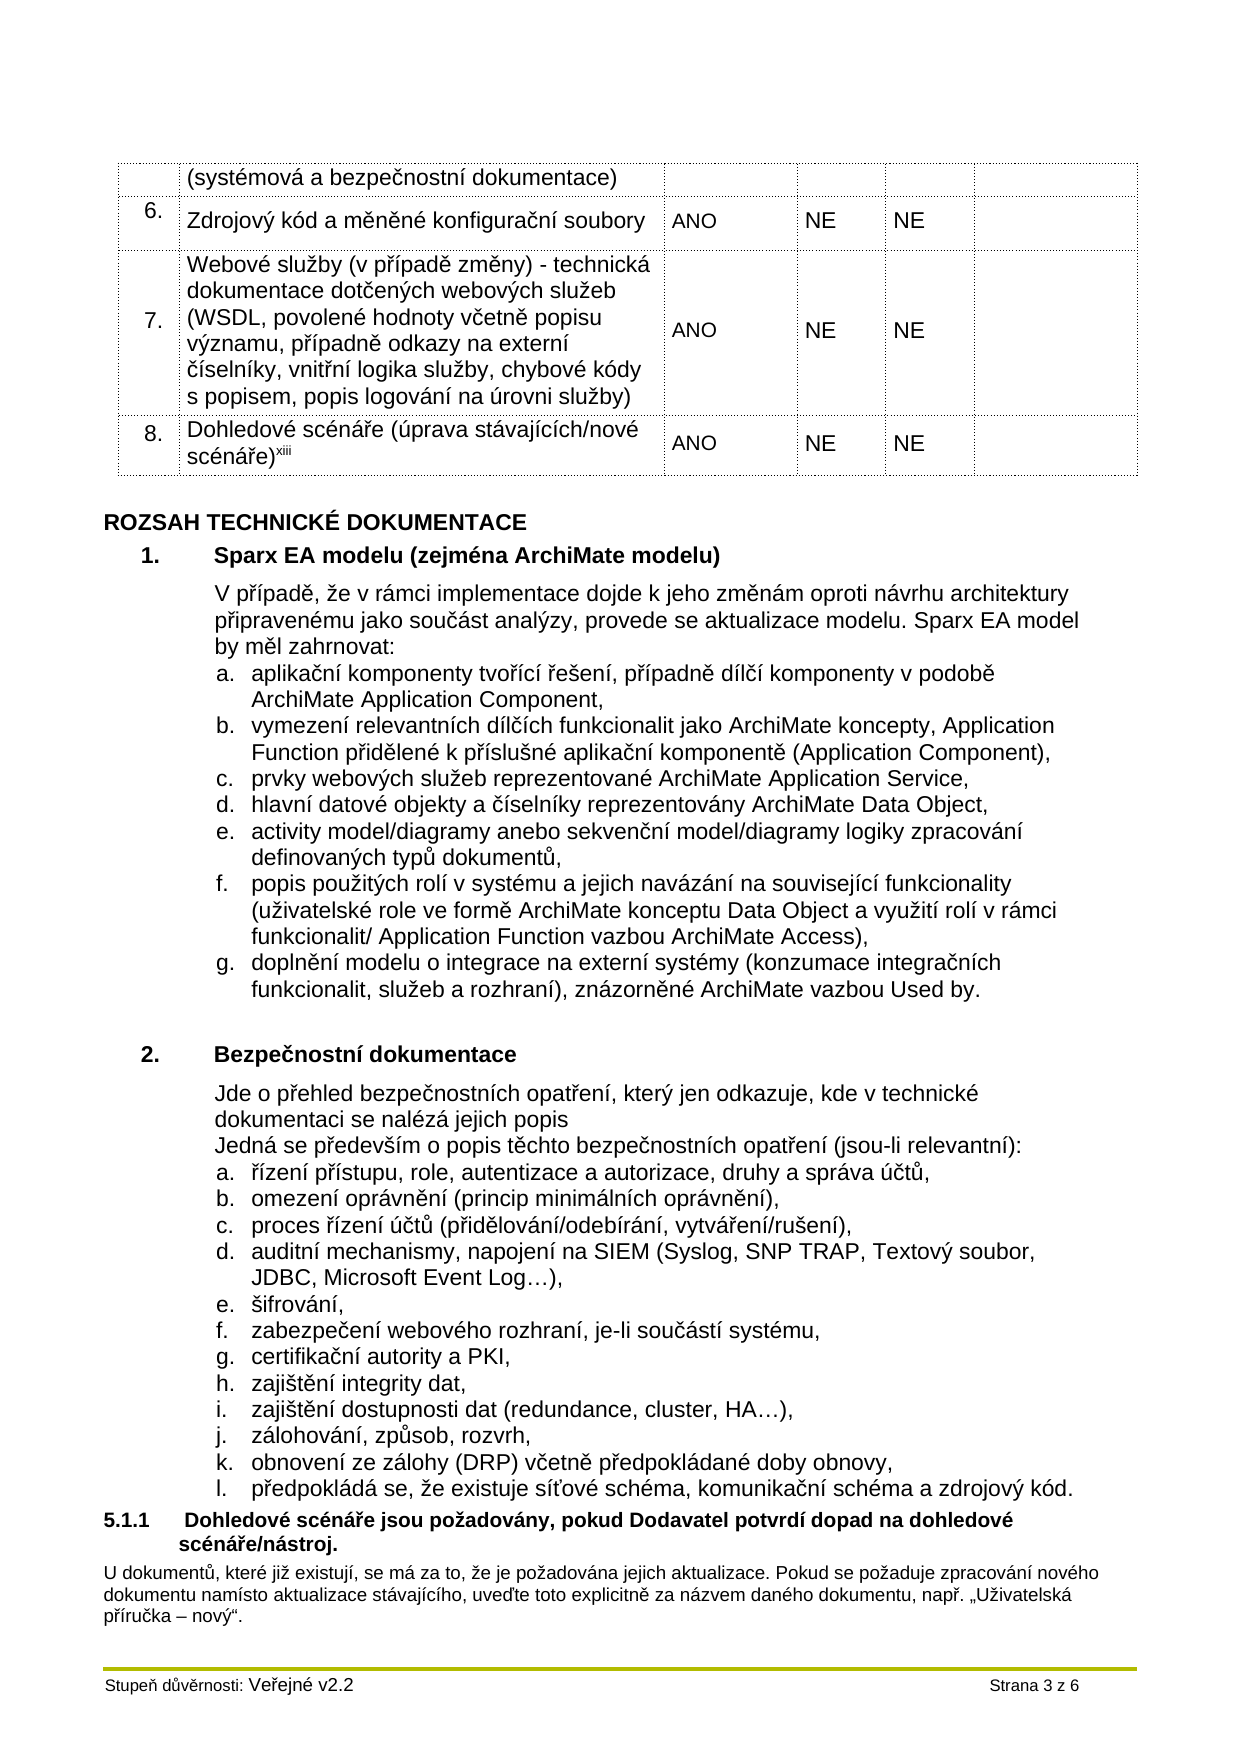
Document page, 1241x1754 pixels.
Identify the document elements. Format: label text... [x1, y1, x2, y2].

table_cell ANO [664, 415, 797, 475]
table_cell ANO [664, 250, 797, 415]
table_cell [118, 163, 179, 196]
table_cell ANO [664, 163, 797, 196]
list omezení oprávnění (princip minimálních oprávnění), [216, 1185, 1092, 1212]
list Bezpečnostní dokumentace [141, 1041, 1092, 1067]
list hlavní datové objekty a číselníky reprezentovány ArchiMate Data Object, [216, 791, 1092, 818]
list activity model/diagramy anebo sekvenční model/diagramy logiky zpracování definovaných typů dokumentů, [216, 818, 1092, 870]
table_cell [118, 250, 179, 415]
list obnovení ze zálohy (DRP) včetně předpokládané doby obnovy, [216, 1449, 1092, 1475]
list zajištění dostupnosti dat (redundance, cluster, HA…), [216, 1396, 1092, 1422]
list zabezpečení webového rozhraní, je-li součástí systému, [216, 1317, 1092, 1343]
table_cell NE [797, 250, 886, 415]
table_cell NE [886, 196, 974, 250]
subtitle Dohledové scénáře jsou požadovány, pokud Dodavatel potvrdí dopad na dohledové scénáře/nástroj. [103, 1508, 1092, 1556]
list doplnění modelu o integrace na externí systémy (konzumace integračních funkcionalit, služeb a rozhraní), znázorněné ArchiMate vazbou Used by. [216, 949, 1092, 1002]
list Jedná se především o popis těchto bezpečnostních opatření (jsou-li relevantní): [214, 1132, 1092, 1159]
list prvky webových služeb reprezentované ArchiMate Application Service, [216, 765, 1092, 791]
list proces řízení účtů (přidělování/odebírání, vytváření/rušení), [216, 1212, 1092, 1238]
text ROZSAH TECHNICKÉ DOKUMENTACE [103, 509, 1092, 535]
list aplikační komponenty tvořící řešení, případně dílčí komponenty v podobě ArchiMate Application Component, [216, 659, 1092, 712]
list popis použitých rolí v systému a jejich navázání na související funkcionality (uživatelské role ve formě ArchiMate konceptu Data Object a využití rolí v rámci funkcionalit/ Application Function vazbou ArchiMate Access), [216, 870, 1092, 949]
list vymezení relevantních dílčích funkcionalit jako ArchiMate koncepty, Application Function přidělené k příslušné aplikační komponentě (Application Component), [216, 712, 1092, 765]
table_cell ANO [664, 196, 797, 250]
table_cell NE [886, 250, 974, 415]
table_cell Dohledové scénáře (úprava stávajících/nové scénáře) [179, 415, 664, 475]
list šifrování, [216, 1291, 1092, 1317]
list řízení přístupu, role, autentizace a autorizace, druhy a správa účtů, [216, 1159, 1092, 1185]
table_cell Zdrojový kód a měněné konfigurační soubory [179, 196, 664, 250]
table_cell [118, 196, 179, 250]
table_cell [179, 163, 664, 196]
table_cell [975, 415, 1137, 475]
text U dokumentů, které již existují, se má za to, že je požadována jejich aktualizace. Pokud se požaduje zpracování nového dokumentu namísto aktualizace stávajícího, uveďte toto explicitně za názvem daného dokumentu, např. „Uživatelská příručka – nový“. [103, 1562, 1137, 1627]
list certifikační autority a PKI, [216, 1343, 1092, 1370]
list předpokládá se, že existuje síťové schéma, komunikační schéma a zdrojový kód. [216, 1475, 1092, 1501]
list V případě, že v rámci implementace dojde k jeho změnám oproti návrhu architektury připravenému jako součást analýzy, provede se aktualizace modelu. Sparx EA model by měl zahrnovat: [214, 580, 1092, 659]
table_cell NE [797, 415, 886, 475]
list zálohování, způsob, rozvrh, [216, 1422, 1092, 1449]
table_cell OKB, OPPT [975, 163, 1137, 196]
table_cell NE [797, 196, 886, 250]
list Jde o přehled bezpečnostních opatření, který jen odkazuje, kde v technické dokumentaci se nalézá jejich popis [214, 1080, 1092, 1132]
table_cell NE [886, 163, 974, 196]
list Sparx EA modelu (zejména ArchiMate modelu) [141, 542, 1092, 568]
table_cell NE [886, 415, 974, 475]
table_cell Webové služby (v případě změny) - technická dokumentace dotčených webových služeb (WSDL, povolené hodnoty včetně popisu významu, případně odkazy na externí číselníky, vnitřní logika služby, chybové kódy s popisem, popis logování na úrovni služby) [179, 250, 664, 415]
list auditní mechanismy, napojení na SIEM (Syslog, SNP TRAP, Textový soubor, JDBC, Microsoft Event Log…), [216, 1238, 1092, 1291]
table_cell [975, 196, 1137, 250]
table_cell NE [797, 163, 886, 196]
table_cell [118, 415, 179, 475]
list zajištění integrity dat, [216, 1370, 1092, 1396]
table_cell [975, 250, 1137, 415]
